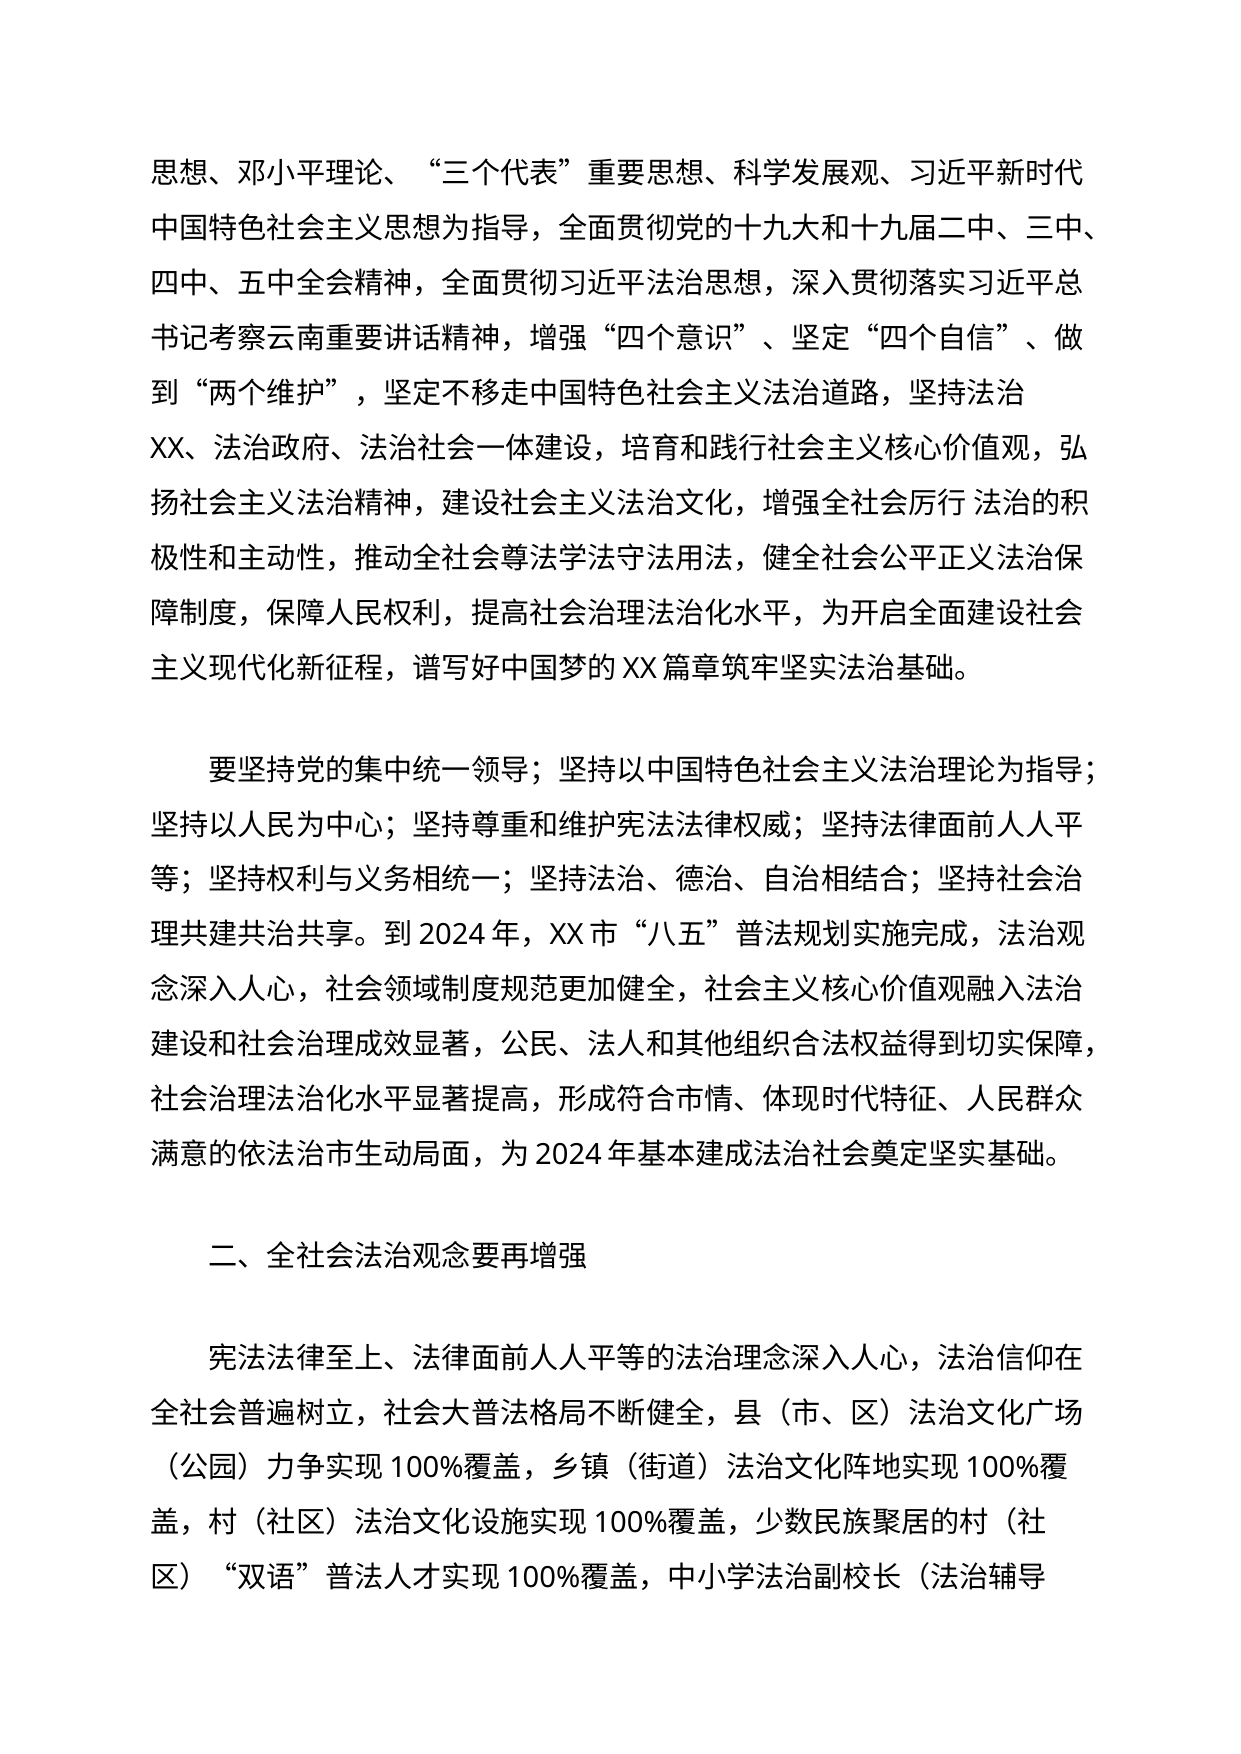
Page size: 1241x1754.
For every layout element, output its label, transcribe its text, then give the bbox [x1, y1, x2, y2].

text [150, 150, 1090, 687]
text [150, 1334, 1090, 1596]
text 二、全社会法治观念要再增强 [150, 1232, 1090, 1275]
text 要坚持党的集中统一领导；坚持以中国特色社会主义法治理论为指导；坚持以人民为中心；坚持尊重和维护宪法法律权威；坚持法律面前人人平等；坚持权利与义务相统一；坚持法治、德治、自治相结合；坚持社会治 理共建共治共享。到2024年，XX市“八五”普法规划实施完成，法治观念深入人心，社会领域制度规范更加健全，社会主义核心价值观融入法治建设和社会治理成效显著，公民、法人和其他组织合法权益得到切实保障，社会治理法治化水平显著提高，形成符合市情、体现时代特征、人民群众满意的依法治市生动局面，为2024年基本建成法治社会奠定坚实基础。 [150, 746, 1090, 1173]
